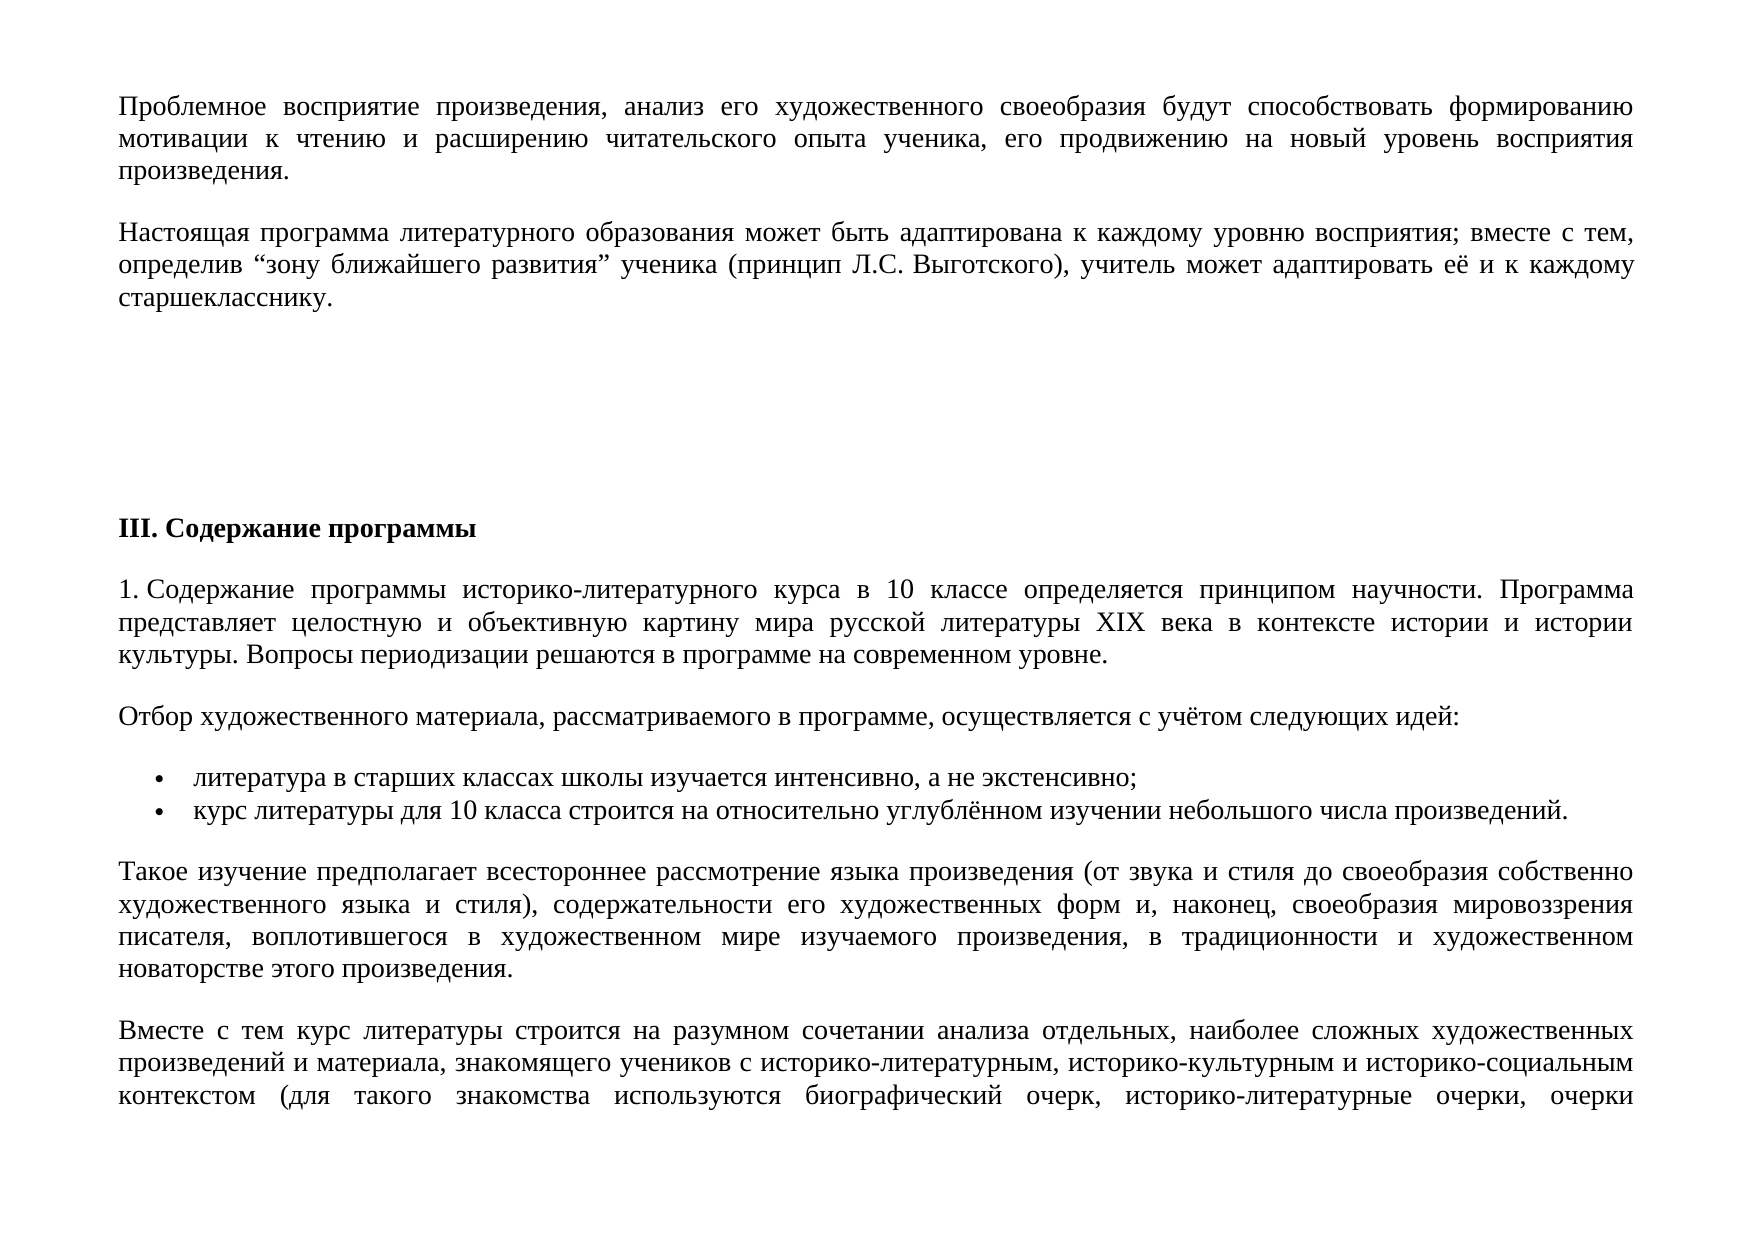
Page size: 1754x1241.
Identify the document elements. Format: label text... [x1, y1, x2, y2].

text Проблемное восприятие произведения, анализ его художественного своеобразия будут способствовать формированию мотивации к чтению и расширению читательского опыта ученика, его продвижению на новый уровень восприятия произведения. [118, 89, 1636, 186]
text Настоящая программа литературного образования может быть адаптирована к каждому уровню восприятия; вместе с тем, определив “зону ближайшего развития” ученика (принцип Л.С. Выготского), учитель может адаптировать её и к каждому старшекласснику. [118, 215, 1636, 312]
text Отбор художественного материала, рассматриваемого в программе, осуществляется с учётом следующих идей: [118, 699, 1636, 731]
text 1. Содержание программы историко-литературного курса в 10 классе определяется принципом научности. Программа представляет целостную и объективную картину мира русской литературы XIX века в контексте истории и истории культуры. Вопросы периодизации решаются в программе на современном уровне. [118, 572, 1636, 670]
text Такое изучение предполагает всестороннее рассмотрение языка произведения (от звука и стиля до своеобразия собственно художественного языка и стиля), содержательности его художественных форм и, наконец, своеобразия мировоззрения писателя, воплотившегося в художественном мире изучаемого произведения, в традиционности и художественном новаторстве этого произведения. [118, 854, 1636, 984]
text III. Содержание программы [118, 511, 1636, 543]
list курс литературы для 10 класса строится на относительно углублённом изучении небольшого числа произведений. [156, 793, 1636, 825]
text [118, 1013, 1636, 1110]
list литература в старших классах школы изучается интенсивно, а не экстенсивно; [156, 760, 1636, 793]
